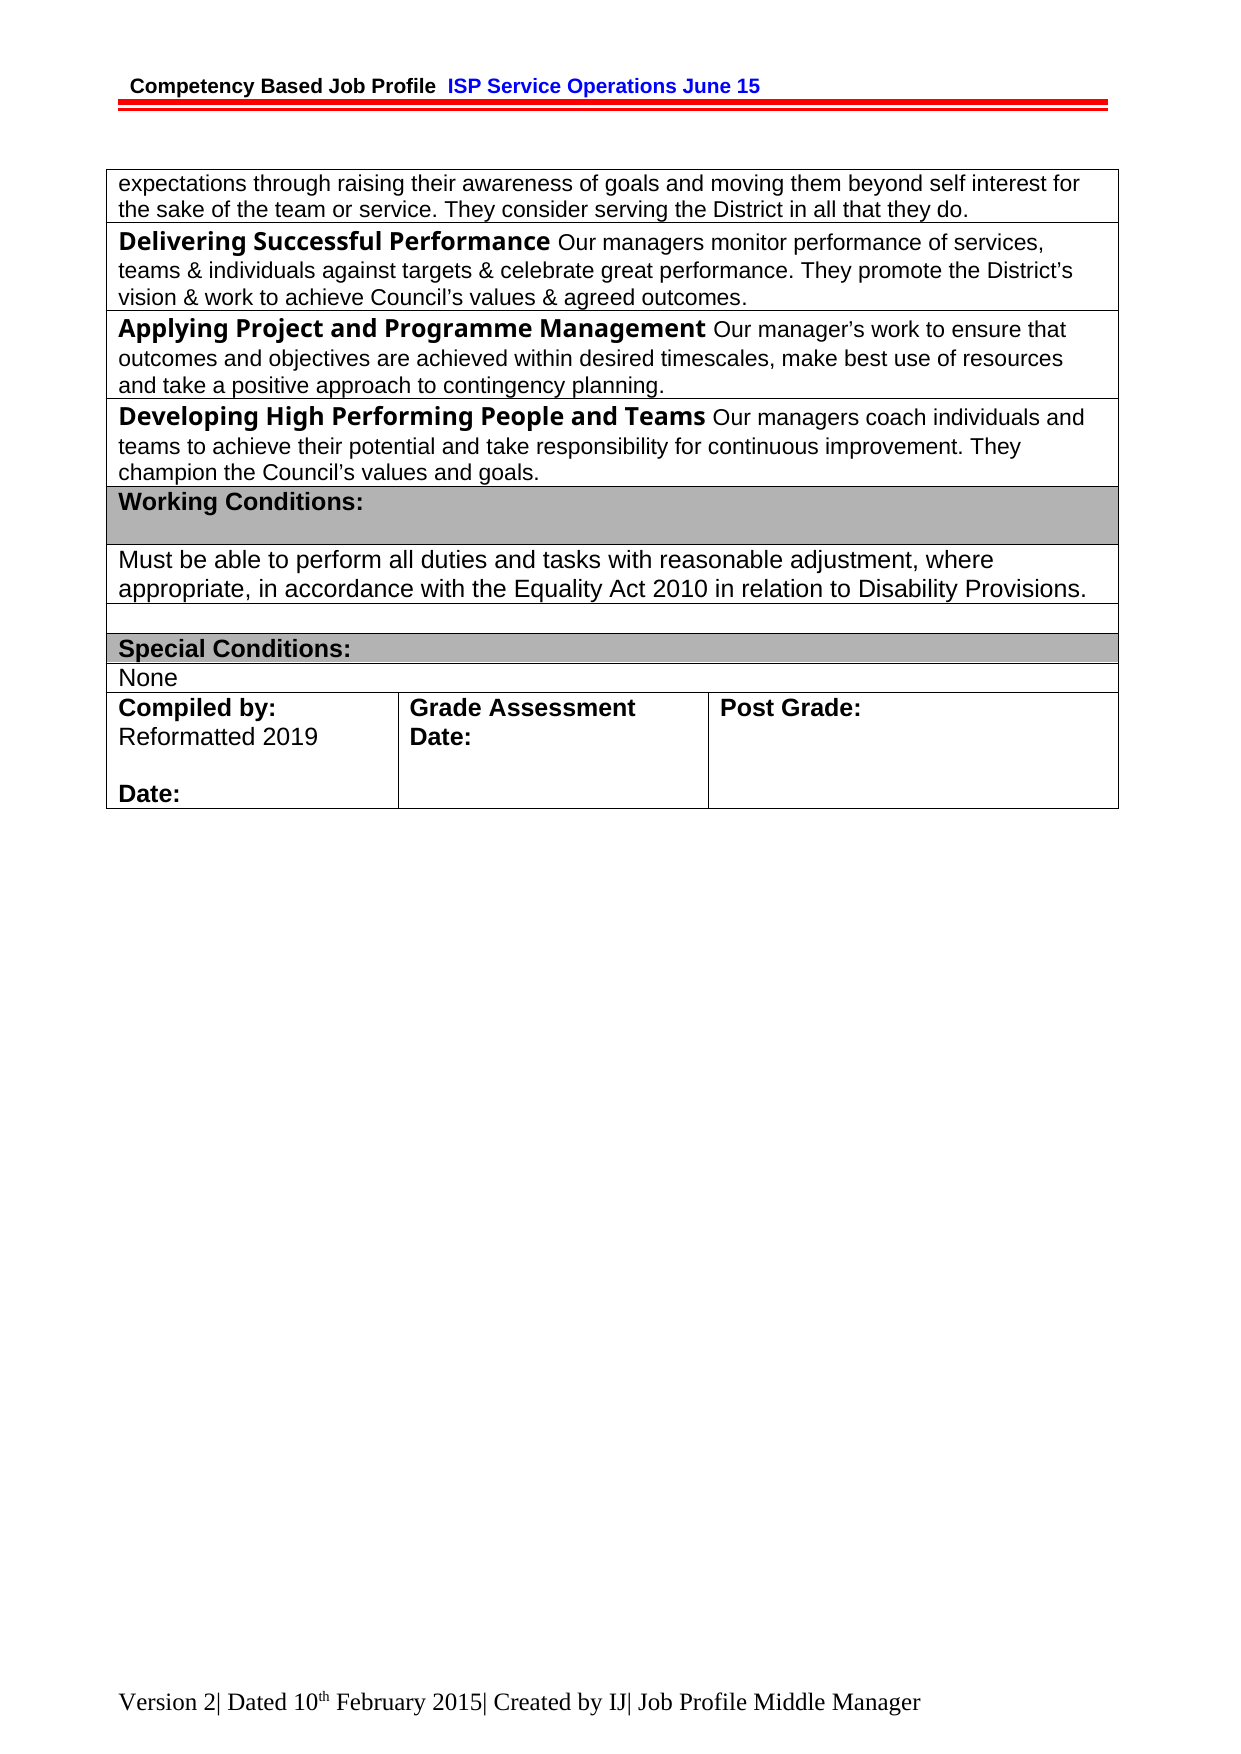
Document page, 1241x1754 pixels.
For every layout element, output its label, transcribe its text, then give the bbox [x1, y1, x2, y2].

table_cell Special Conditions: [107, 634, 1118, 662]
table_cell Compiled by: Reformatted 2019 Date: [107, 693, 398, 808]
table_cell Must be able to perform all duties and tasks with reasonable adjustment, where appropriate, in accordance with the Equality Act 2010 in relation to Disability Provisions. [107, 545, 1118, 603]
table_cell Working Conditions: [107, 487, 1118, 544]
table_cell Applying Project and Programme Management Our manager’s work to ensure that outcomes and objectives are achieved within desired timescales, make best use of resources and take a positive approach to contingency planning. [107, 311, 1118, 398]
table_cell None [107, 664, 1118, 692]
table_cell Developing High Performing People and Teams Our managers coach individuals and teams to achieve their potential and take responsibility for continuous improvement. They champion the Council’s values and goals. [107, 399, 1118, 486]
table_cell Post Grade: [709, 693, 1118, 808]
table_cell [107, 170, 1118, 222]
table_cell [107, 604, 1118, 633]
table_cell Delivering Successful Performance Our managers monitor performance of services, teams & individuals against targets & celebrate great performance. They promote the District’s vision & work to achieve Council’s values & agreed outcomes. [107, 223, 1118, 310]
table_cell Grade Assessment Date: [399, 693, 708, 808]
